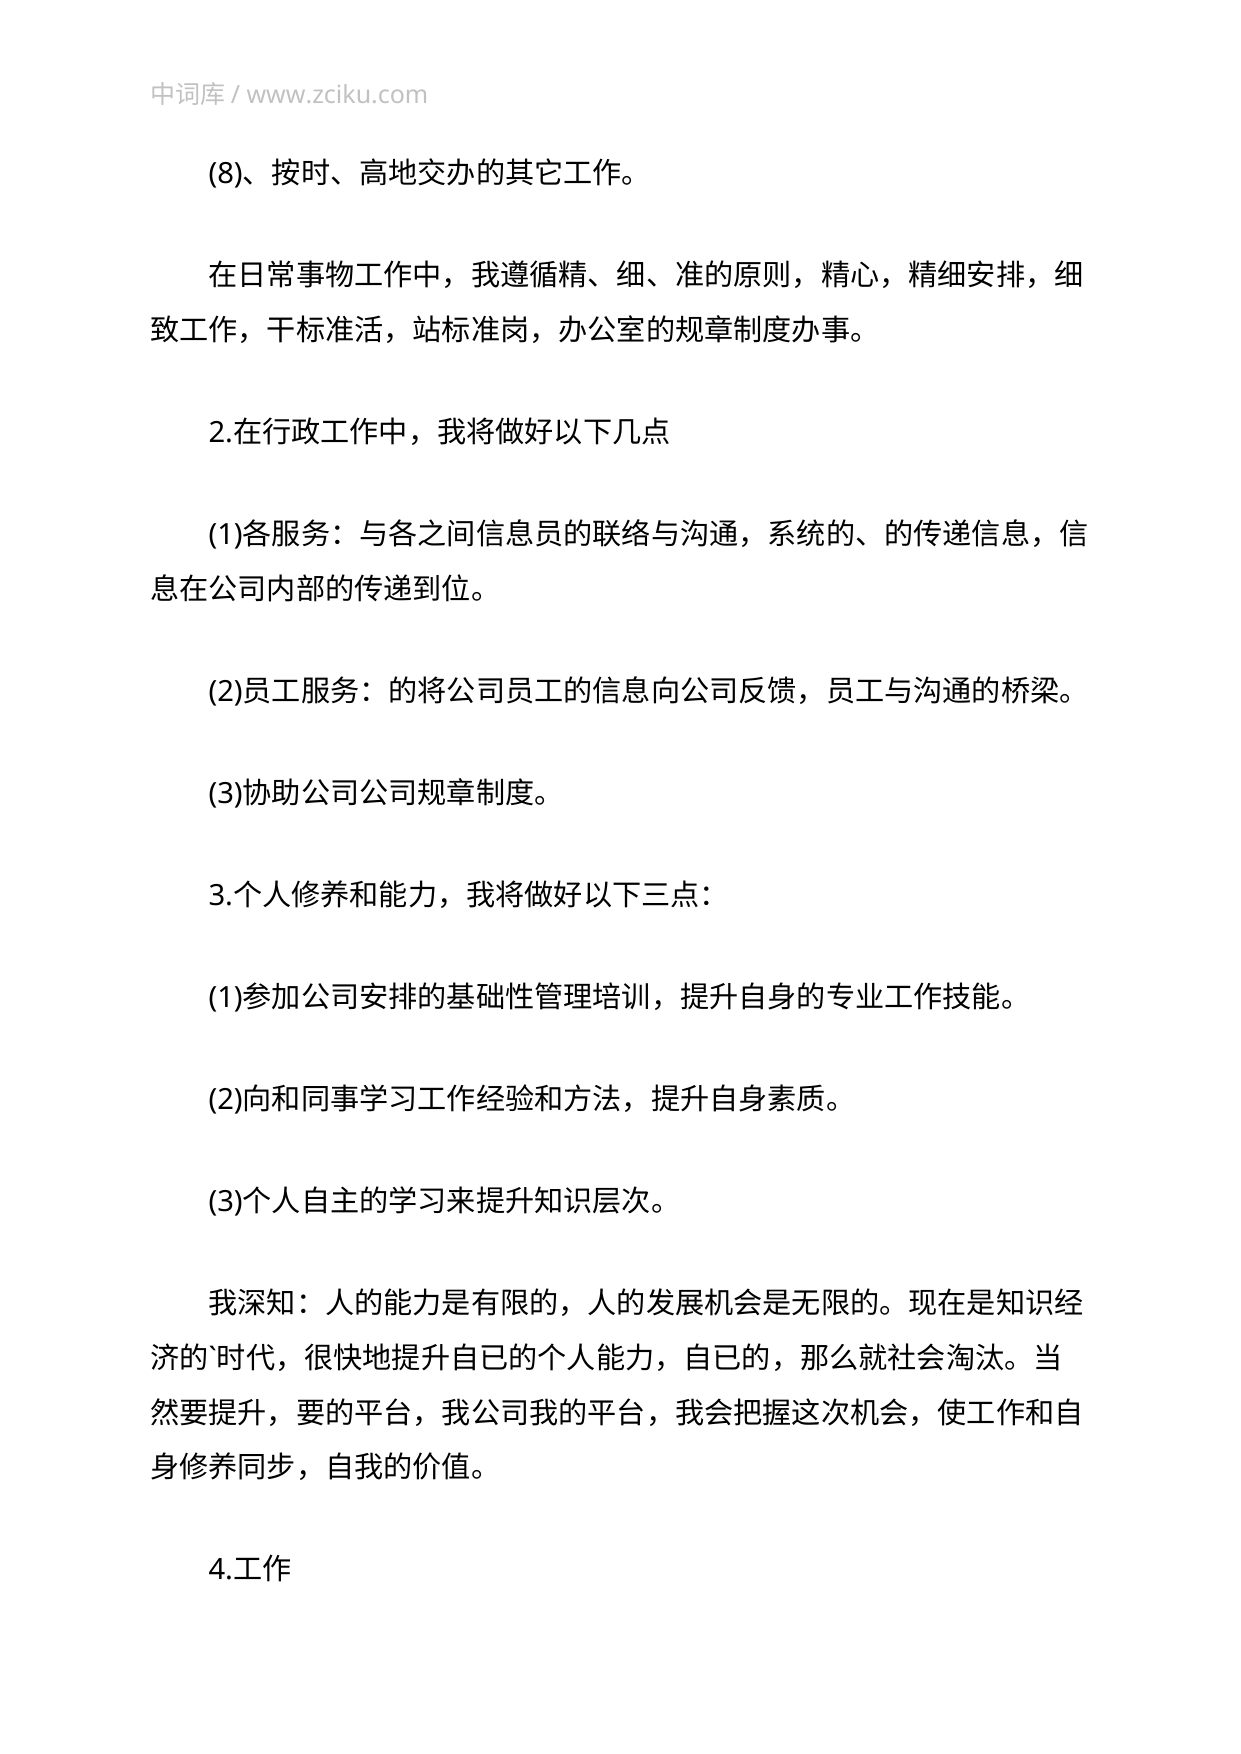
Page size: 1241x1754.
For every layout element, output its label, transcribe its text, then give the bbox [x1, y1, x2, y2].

text 2.在行政工作中，我将做好以下几点 [150, 409, 1090, 451]
text (3)协助公司公司规章制度。 [150, 769, 1090, 812]
text (2)员工服务：的将公司员工的信息向公司反馈，员工与沟通的桥梁。 [150, 667, 1090, 710]
text (8)、按时、高地交办的其它工作。 [150, 150, 1090, 192]
text 3.个人修养和能力，我将做好以下三点： [150, 871, 1090, 914]
text 在日常事物工作中，我遵循精、细、准的原则，精心，精细安排，细致工作，干标准活，站标准岗，办公室的规章制度办事。 [150, 252, 1090, 349]
text 4.工作 [150, 1546, 1090, 1588]
text (1)各服务：与各之间信息员的联络与沟通，系统的、的传递信息，信息在公司内部的传递到位。 [150, 511, 1090, 608]
text 我深知：人的能力是有限的，人的发展机会是无限的。现在是知识经济的`时代，很快地提升自已的个人能力，自已的，那么就社会淘汰。当然要提升，要的平台，我公司我的平台，我会把握这次机会，使工作和自身修养同步，自我的价值。 [150, 1279, 1090, 1486]
text (2)向和同事学习工作经验和方法，提升自身素质。 [150, 1075, 1090, 1118]
text (3)个人自主的学习来提升知识层次。 [150, 1177, 1090, 1220]
text (1)参加公司安排的基础性管理培训，提升自身的专业工作技能。 [150, 973, 1090, 1016]
